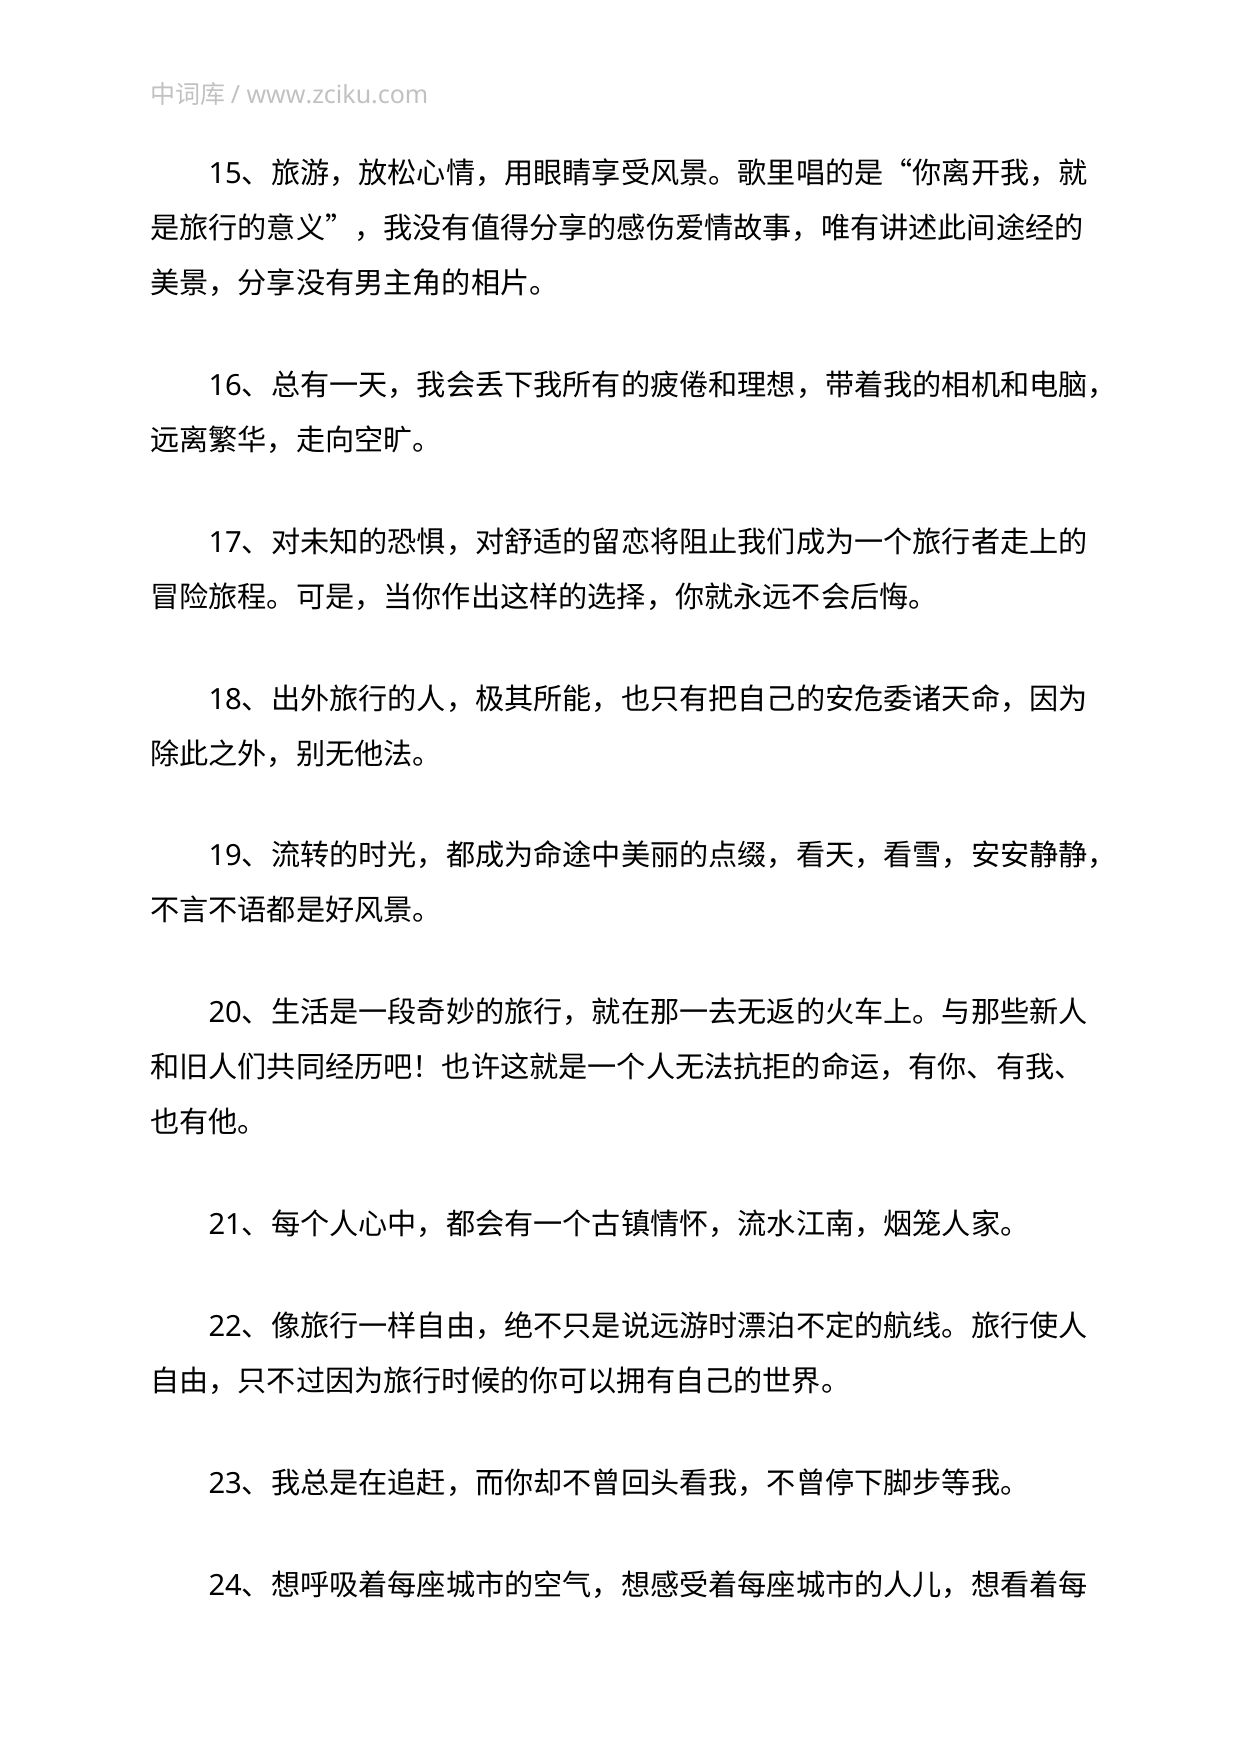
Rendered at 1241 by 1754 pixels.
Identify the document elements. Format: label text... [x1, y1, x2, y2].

text 17、对未知的恐惧，对舒适的留恋将阻止我们成为一个旅行者走上的冒险旅程。可是，当你作出这样的选择，你就永远不会后悔。 [150, 518, 1090, 616]
text 19、流转的时光，都成为命途中美丽的点缀，看天，看雪，安安静静，不言不语都是好风景。 [150, 832, 1090, 929]
text 21、每个人心中，都会有一个古镇情怀，流水江南，烟笼人家。 [150, 1200, 1090, 1243]
text 18、出外旅行的人，极其所能，也只有把自己的安危委诸天命，因为除此之外，别无他法。 [150, 675, 1090, 772]
text 16、总有一天，我会丢下我所有的疲倦和理想，带着我的相机和电脑，远离繁华，走向空旷。 [150, 362, 1090, 459]
text 15、旅游，放松心情，用眼睛享受风景。歌里唱的是“你离开我，就是旅行的意义”，我没有值得分享的感伤爱情故事，唯有讲述此间途经的美景，分享没有男主角的相片。 [150, 150, 1090, 302]
text 23、我总是在追赶，而你却不曾回头看我，不曾停下脚步等我。 [150, 1459, 1090, 1502]
text 20、生活是一段奇妙的旅行，就在那一去无返的火车上。与那些新人和旧人们共同经历吧！也许这就是一个人无法抗拒的命运，有你、有我、也有他。 [150, 989, 1090, 1141]
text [150, 1561, 1090, 1603]
text 22、像旅行一样自由，绝不只是说远游时漂泊不定的航线。旅行使人自由，只不过因为旅行时候的你可以拥有自己的世界。 [150, 1302, 1090, 1400]
